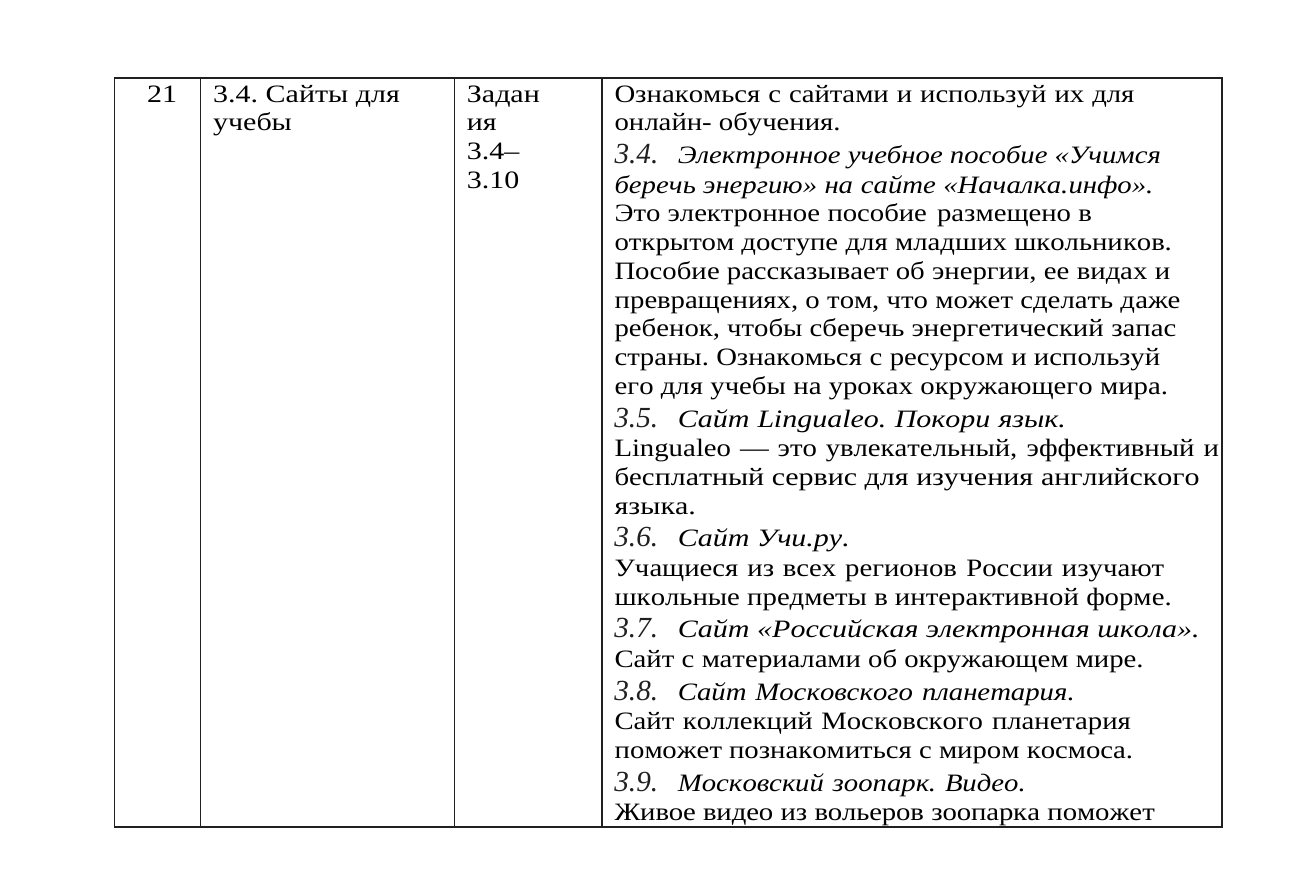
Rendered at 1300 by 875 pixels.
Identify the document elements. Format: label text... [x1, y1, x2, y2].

table_cell Задания 3.4–3.10 [455, 79, 601, 826]
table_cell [603, 79, 1221, 826]
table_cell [201, 79, 454, 826]
table_cell 21 [115, 79, 200, 826]
